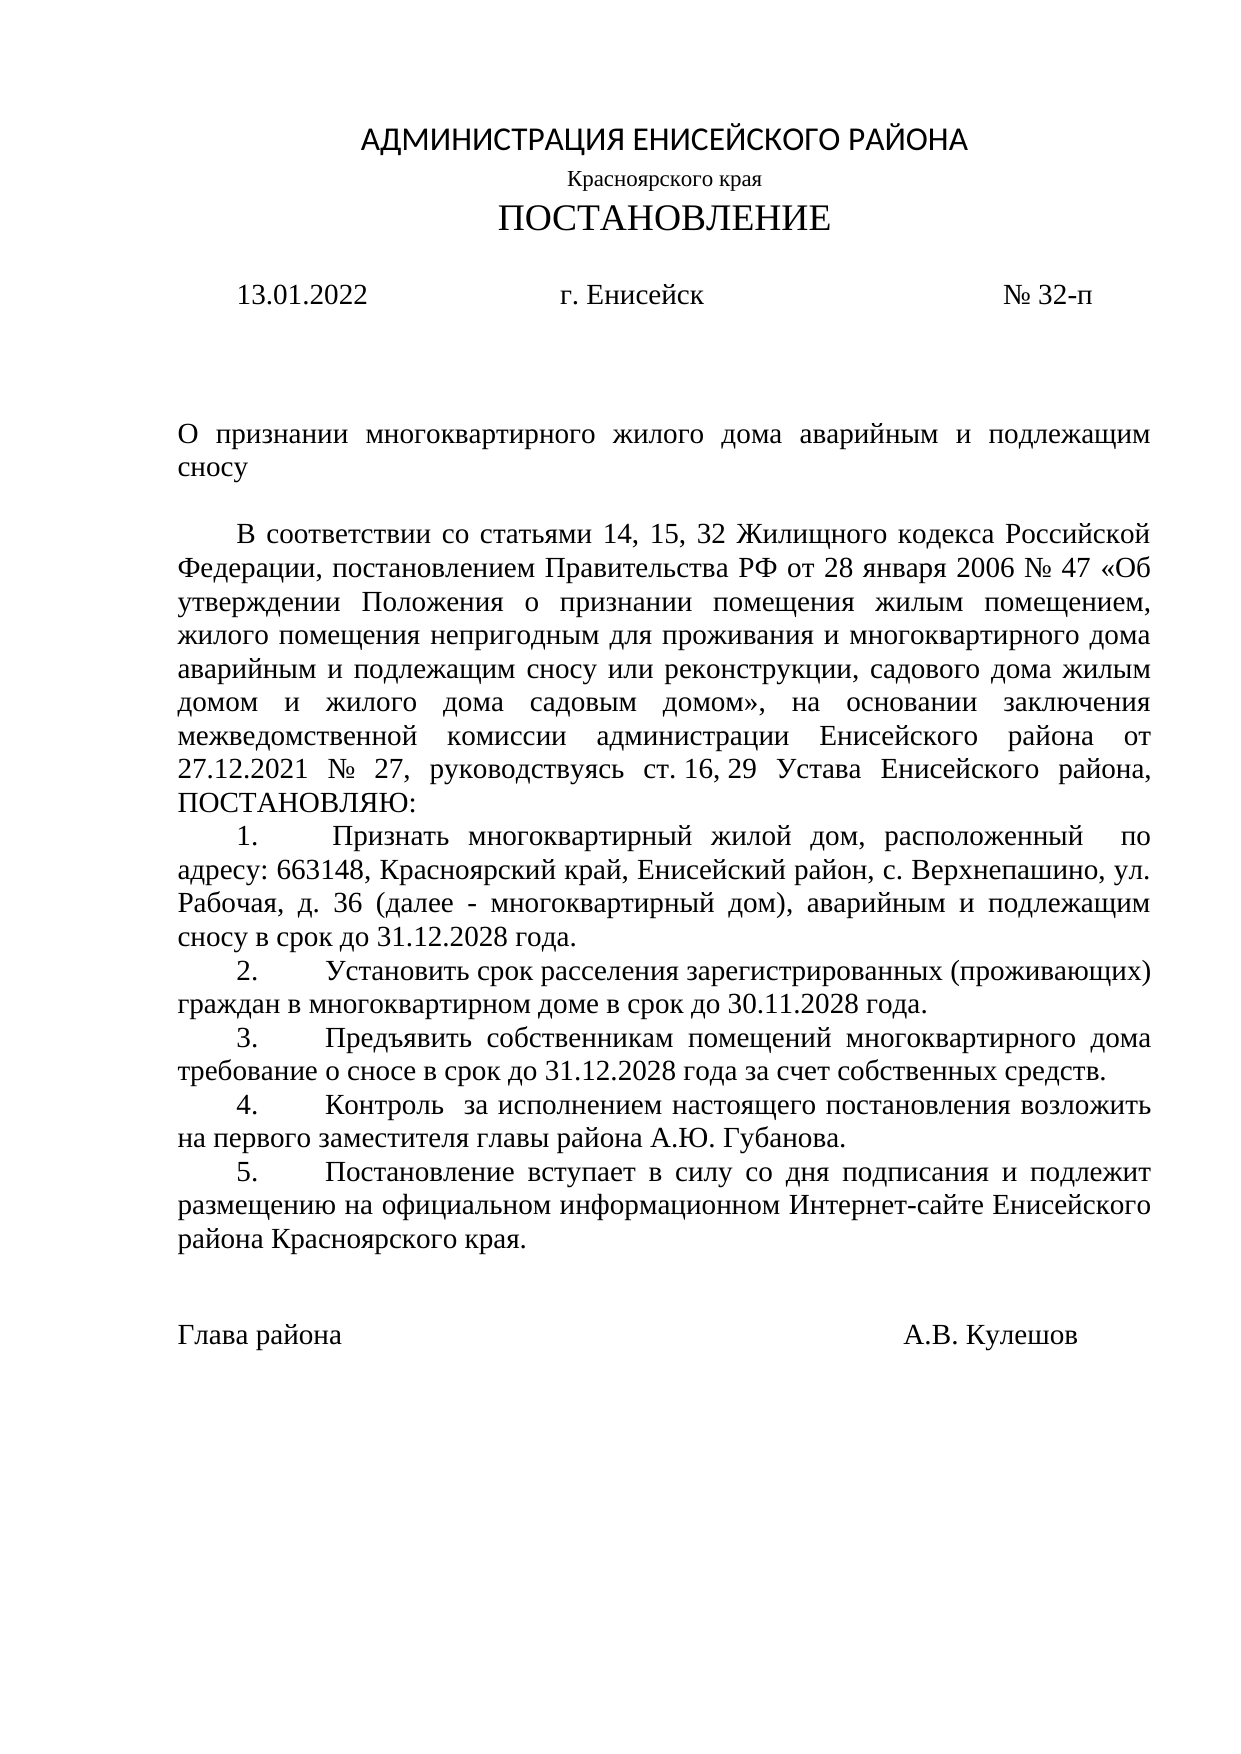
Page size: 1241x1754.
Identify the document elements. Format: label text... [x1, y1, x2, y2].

text АДМИНИСТРАЦИЯ ЕНИСЕЙСКОГО РАЙОНА [177, 118, 1152, 159]
text О признании многоквартирного жилого дома аварийным и подлежащим сносу [177, 416, 1152, 483]
text 13.01.2022 г. Енисейск № 32-п [177, 277, 1152, 310]
list Постановление вступает в силу со дня подписания и подлежит размещению на официальном информационном Интернет-сайте Енисейского района Красноярского края. [177, 1154, 1152, 1254]
list Предъявить собственникам помещений многоквартирного дома требование о сносе в срок до 31.12.2028 года за счет собственных средств. [177, 1020, 1152, 1087]
text Глава района А.В. Кулешов [177, 1317, 1152, 1350]
list Признать многоквартирный жилой дом, расположенный по адресу: 663148, Красноярский край, Енисейский район, с. Верхнепашино, ул. Рабочая, д. 36 (далее - многоквартирный дом), аварийным и подлежащим сносу в срок до 31.12.2028 года. [177, 818, 1152, 953]
text В соответствии со статьями 14, 15, 32 Жилищного кодекса Российской Федерации, постановлением Правительства РФ от 28 января 2006 № 47 «Об утверждении Положения о признании помещения жилым помещением, жилого помещения непригодным для проживания и многоквартирного дома аварийным и подлежащим сносу или реконструкции, садового дома жилым домом и жилого дома садовым домом», на основании заключения межведомственной комиссии администрации Енисейского района от 27.12.2021 № 27, руководствуясь ст. 16, 29 Устава Енисейского района, ПОСТАНОВЛЯЮ: [177, 517, 1152, 818]
text ПОСТАНОВЛЕНИЕ [177, 195, 1152, 238]
text Красноярского края [177, 165, 1152, 191]
list Установить срок расселения зарегистрированных (проживающих) граждан в многоквартирном доме в срок до 30.11.2028 года. [177, 953, 1152, 1020]
list Контроль за исполнением настоящего постановления возложить на первого заместителя главы района А.Ю. Губанова. [177, 1087, 1152, 1154]
